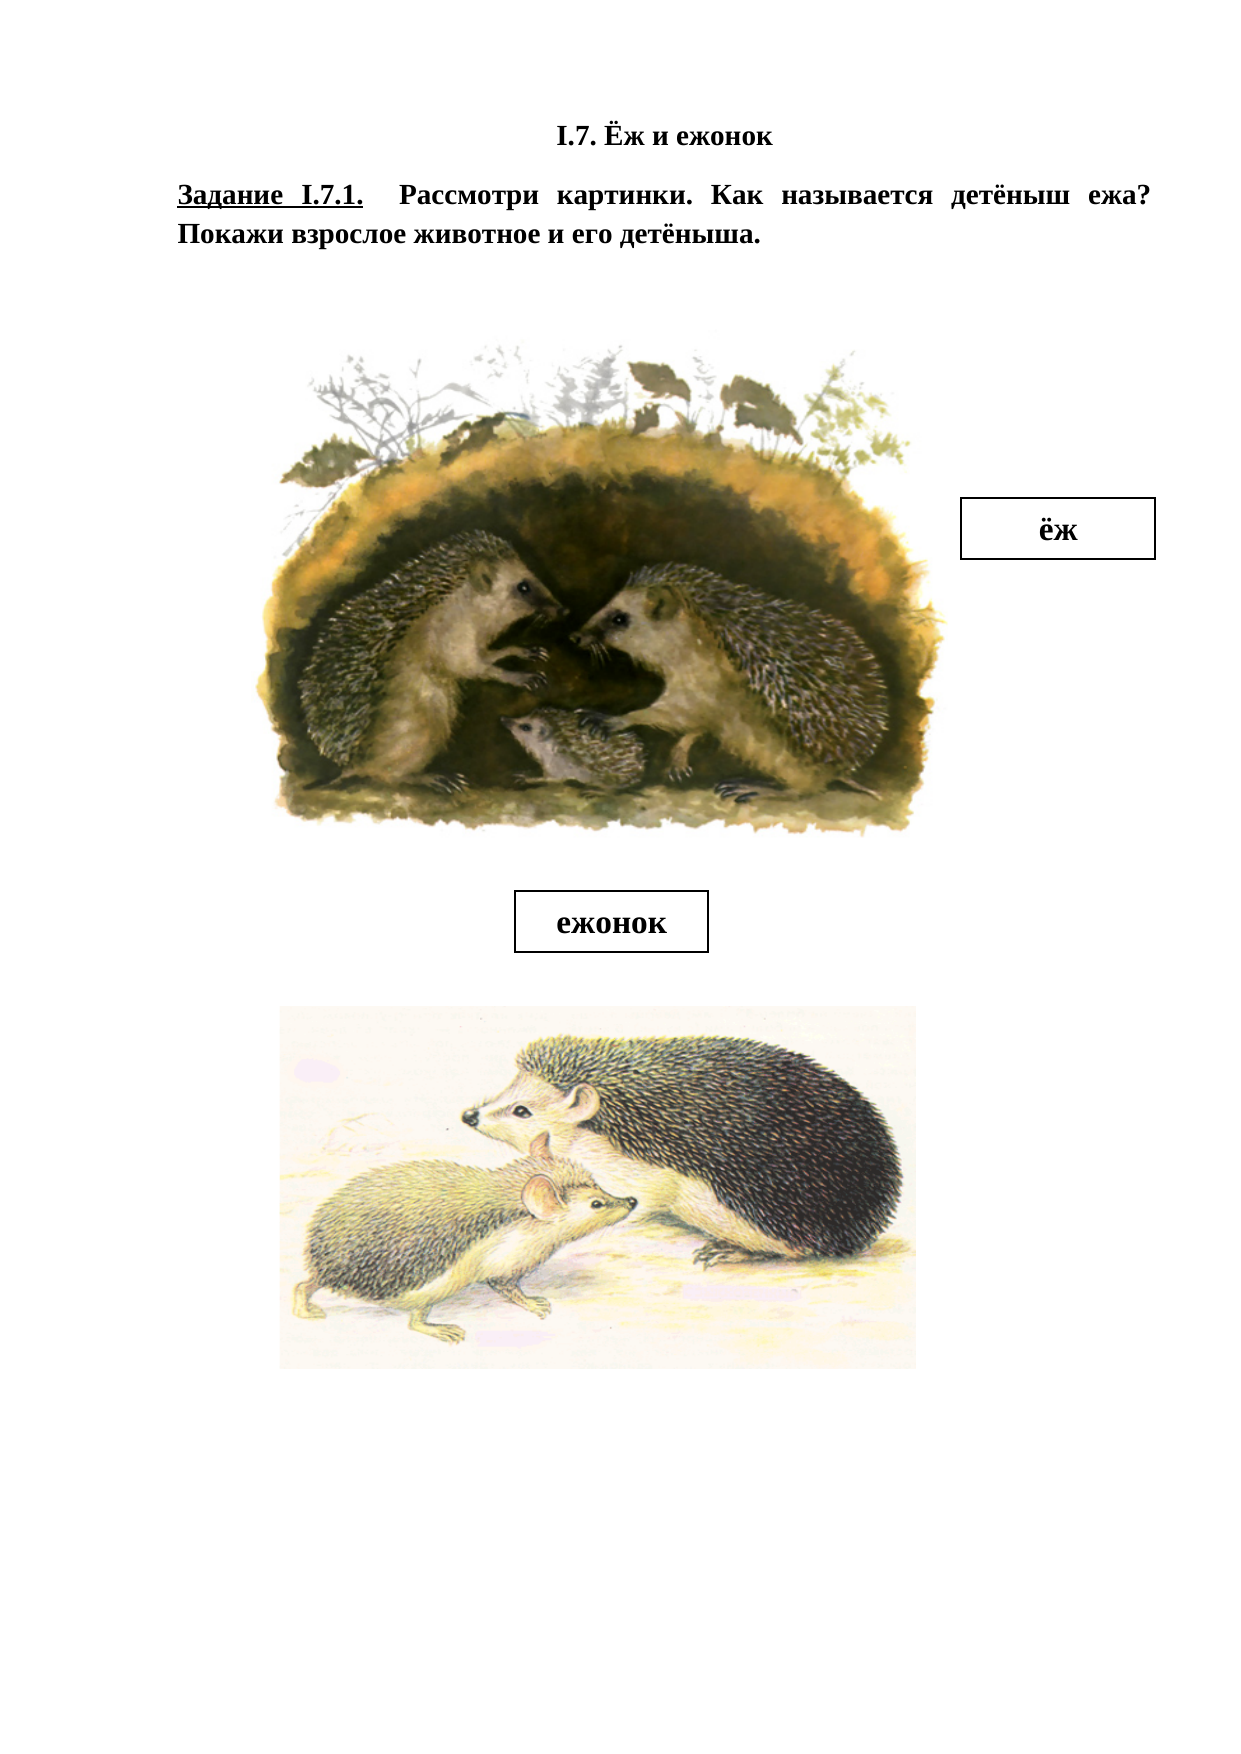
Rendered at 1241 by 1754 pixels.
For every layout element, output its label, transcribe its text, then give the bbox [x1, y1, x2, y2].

picture [251, 329, 949, 848]
text I.7. Ёж и ежонок [177, 118, 1152, 152]
text Задание I.7.1. Рассмотри картинки. Как называется детёныш ежа? Покажи взрослое животное и его детёныша. [177, 177, 1152, 249]
picture [279, 1006, 916, 1369]
